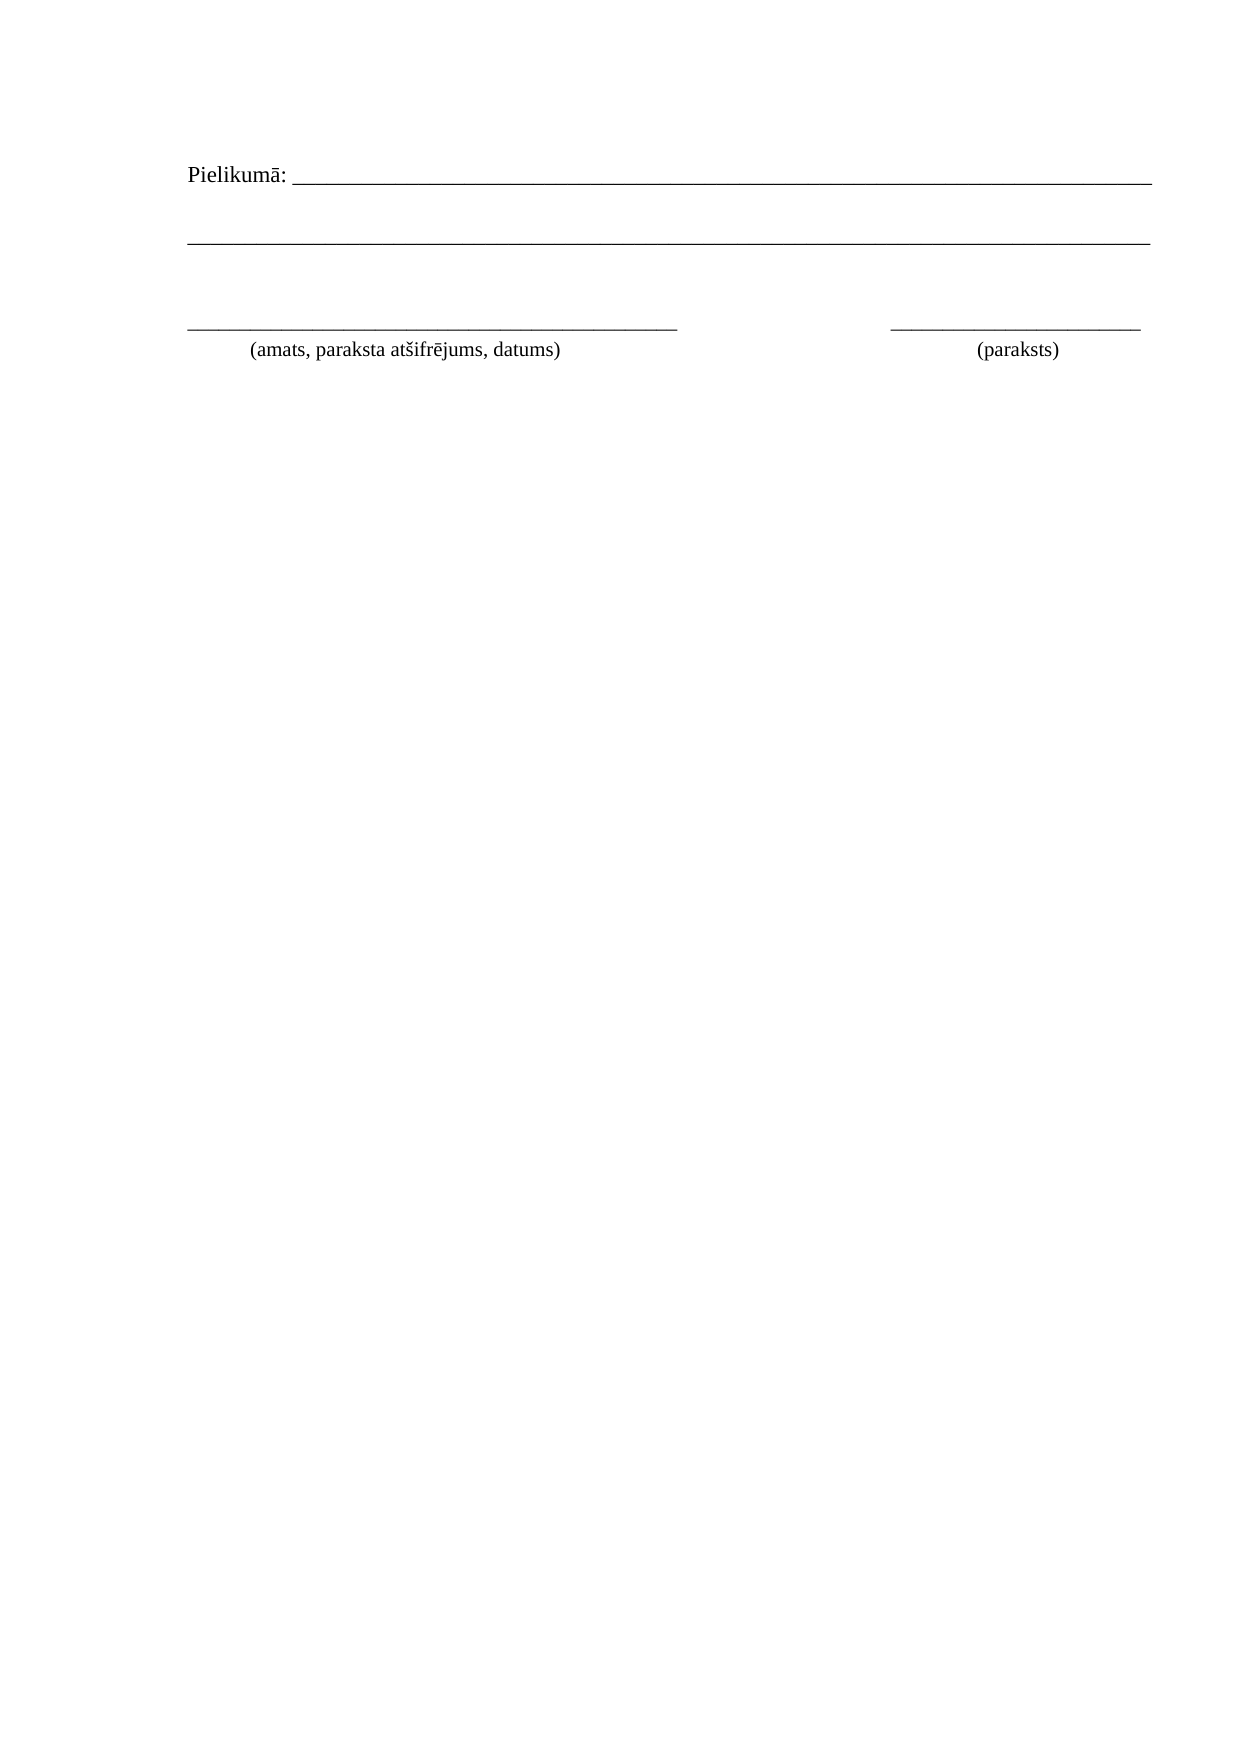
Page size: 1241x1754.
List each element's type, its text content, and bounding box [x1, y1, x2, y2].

text _______________________________________________ ________________________ [187, 309, 1152, 333]
text (amats, paraksta atšifrējums, datums) (paraksts) [187, 337, 1152, 361]
text ____________________________________________________________________________________ [187, 221, 1152, 247]
text Pielikumā: ___________________________________________________________________________ [187, 161, 1152, 187]
